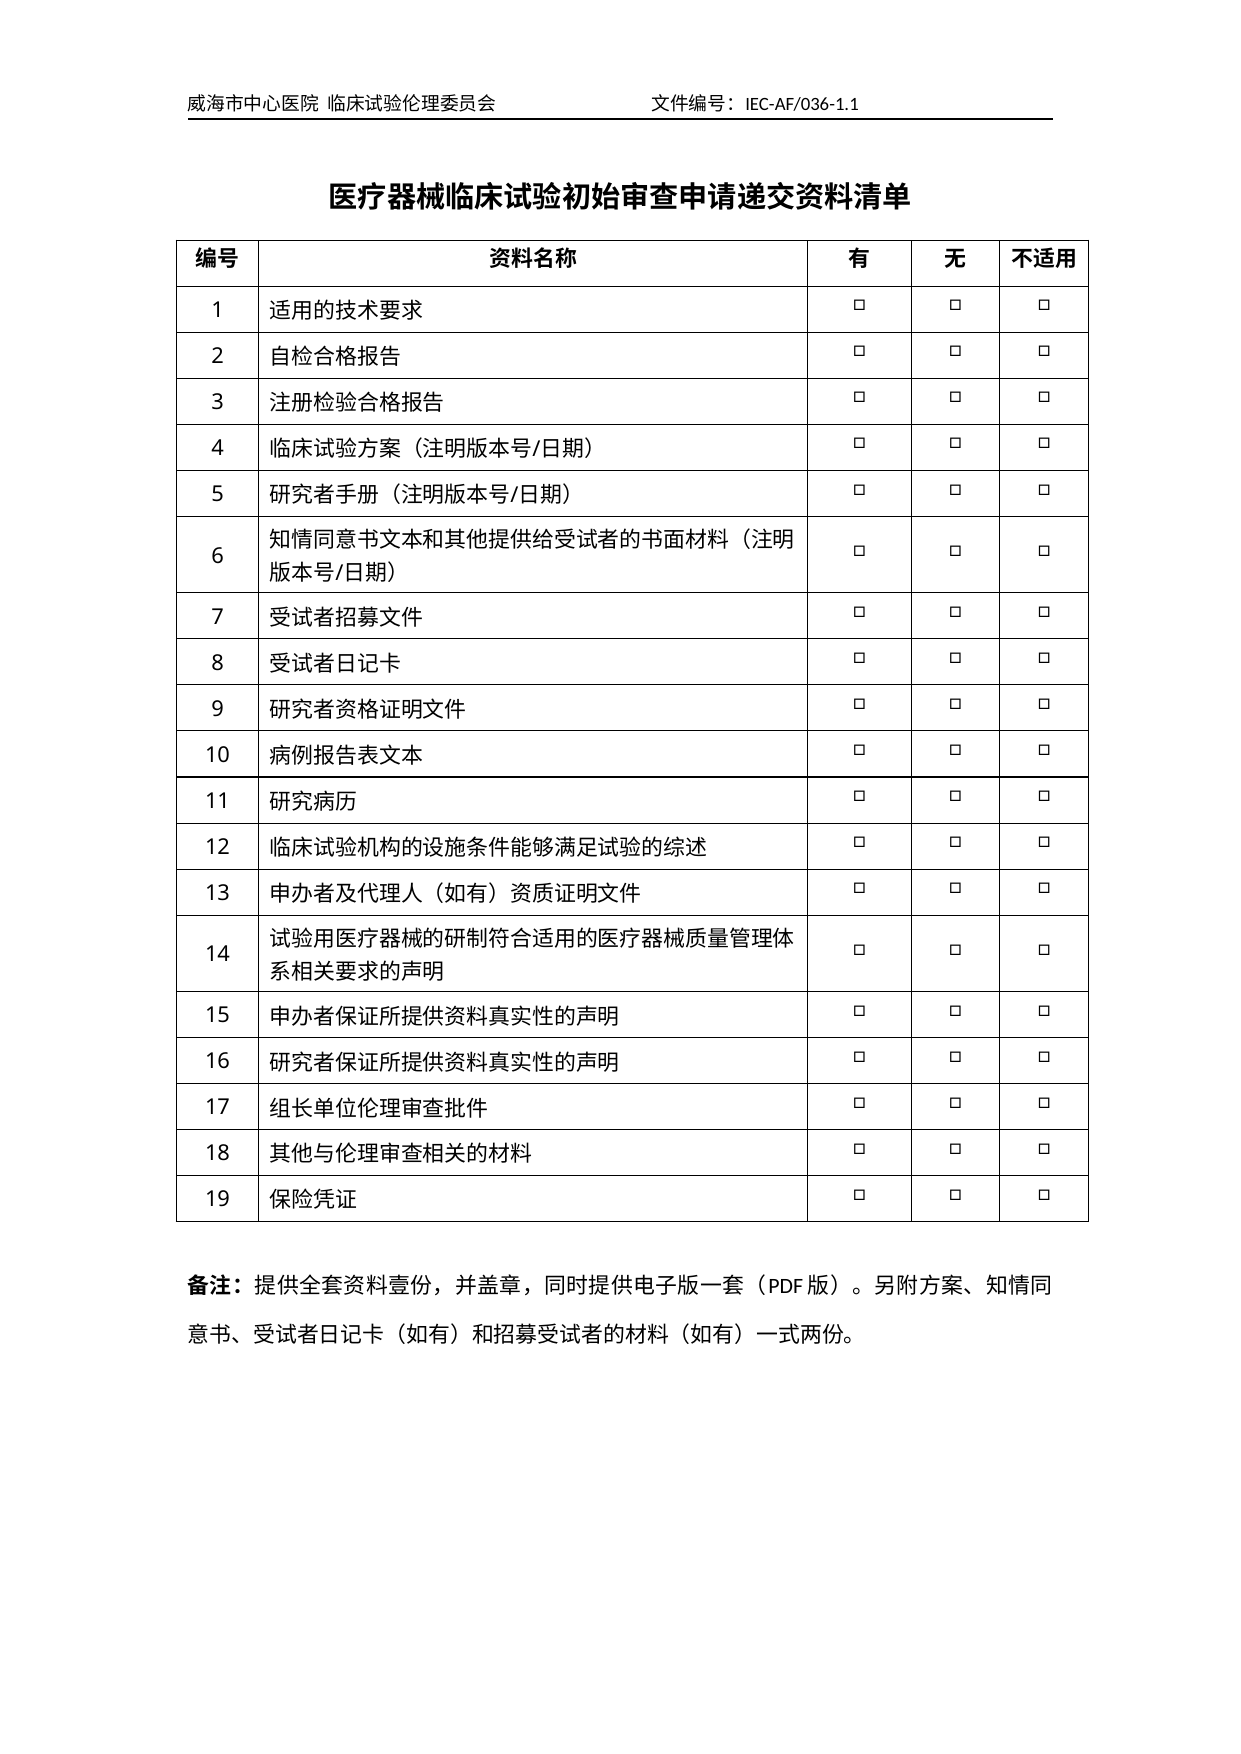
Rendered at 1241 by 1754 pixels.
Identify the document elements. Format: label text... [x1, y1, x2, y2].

table_cell □ [1000, 471, 1088, 516]
table_cell □ [912, 379, 999, 424]
table_cell □ [1000, 916, 1088, 991]
table_cell □ [1000, 731, 1088, 776]
table_cell 研究病历 [259, 778, 807, 822]
table_cell □ [1000, 1130, 1088, 1175]
table_cell 组长单位伦理审查批件 [259, 1084, 807, 1129]
table_cell □ [912, 778, 999, 822]
table_cell 研究者保证所提供资料真实性的声明 [259, 1038, 807, 1083]
table_cell □ [1000, 778, 1088, 822]
table_cell □ [912, 824, 999, 868]
table_header 编号 [177, 241, 258, 286]
table_cell □ [808, 778, 911, 822]
table_cell □ [1000, 639, 1088, 684]
table_cell □ [1000, 593, 1088, 638]
table_cell □ [912, 685, 999, 730]
table_cell 保险凭证 [259, 1176, 807, 1221]
table_cell □ [808, 870, 911, 914]
table_cell □ [1000, 685, 1088, 730]
table_cell 其他与伦理审查相关的材料 [259, 1130, 807, 1175]
table_cell 适用的技术要求 [259, 287, 807, 332]
table_cell □ [1000, 824, 1088, 868]
table_cell □ [808, 379, 911, 424]
table_cell □ [808, 1084, 911, 1129]
table_cell □ [808, 992, 911, 1037]
table_cell 申办者及代理人（如有）资质证明文件 [259, 870, 807, 914]
table_cell □ [808, 685, 911, 730]
table_cell □ [912, 333, 999, 378]
table_cell □ [912, 639, 999, 684]
table_cell □ [808, 639, 911, 684]
table_header 资料名称 [259, 241, 807, 286]
table_cell 14 [177, 916, 258, 991]
table_cell □ [1000, 870, 1088, 914]
table_cell 12 [177, 824, 258, 868]
table_cell □ [808, 916, 911, 991]
table_cell 15 [177, 992, 258, 1037]
table_cell □ [912, 471, 999, 516]
table_cell □ [808, 471, 911, 516]
table_cell 临床试验方案（注明版本号/日期） [259, 425, 807, 470]
table_cell □ [912, 593, 999, 638]
table_cell □ [808, 287, 911, 332]
table_cell 临床试验机构的设施条件能够满足试验的综述 [259, 824, 807, 868]
table_cell 病例报告表文本 [259, 731, 807, 776]
table_cell □ [808, 333, 911, 378]
table_cell □ [1000, 992, 1088, 1037]
table_cell 1 [177, 287, 258, 332]
text 医疗器械临床试验初始审查申请递交资料清单 [187, 162, 1053, 227]
table_cell □ [1000, 379, 1088, 424]
table_cell 受试者招募文件 [259, 593, 807, 638]
text 备注：提供全套资料壹份，并盖章，同时提供电子版一套（PDF版）。另附方案、知情同意书、受试者日记卡（如有）和招募受试者的材料（如有）一式两份。 [187, 1268, 1053, 1349]
table_cell □ [1000, 287, 1088, 332]
table_cell 16 [177, 1038, 258, 1083]
table_cell 7 [177, 593, 258, 638]
table_cell 研究者手册（注明版本号/日期） [259, 471, 807, 516]
table_cell □ [912, 1130, 999, 1175]
table_cell 研究者资格证明文件 [259, 685, 807, 730]
table_cell □ [808, 425, 911, 470]
table_cell □ [808, 517, 911, 592]
table_cell 8 [177, 639, 258, 684]
table_cell 5 [177, 471, 258, 516]
table_cell □ [808, 731, 911, 776]
table_cell □ [1000, 1038, 1088, 1083]
table_cell □ [912, 992, 999, 1037]
table_cell □ [1000, 1176, 1088, 1221]
table_cell □ [808, 1176, 911, 1221]
table_cell 19 [177, 1176, 258, 1221]
table_cell □ [1000, 517, 1088, 592]
table_cell 6 [177, 517, 258, 592]
table_cell □ [808, 1038, 911, 1083]
table_cell 自检合格报告 [259, 333, 807, 378]
table_cell 受试者日记卡 [259, 639, 807, 684]
table_cell □ [808, 824, 911, 868]
table_header 无 [912, 241, 999, 286]
table_cell □ [912, 916, 999, 991]
table_cell 9 [177, 685, 258, 730]
table_cell 注册检验合格报告 [259, 379, 807, 424]
table_cell □ [912, 1084, 999, 1129]
table_cell □ [912, 287, 999, 332]
table_cell □ [1000, 333, 1088, 378]
table_cell 试验用医疗器械的研制符合适用的医疗器械质量管理体系相关要求的声明 [259, 916, 807, 991]
table_cell 10 [177, 731, 258, 776]
table_cell □ [912, 1176, 999, 1221]
table_cell 知情同意书文本和其他提供给受试者的书面材料（注明版本号/日期） [259, 517, 807, 592]
table_header 有 [808, 241, 911, 286]
table_cell □ [808, 593, 911, 638]
table_cell □ [808, 1130, 911, 1175]
table_cell □ [1000, 425, 1088, 470]
table_cell 4 [177, 425, 258, 470]
table_cell □ [1000, 1084, 1088, 1129]
table_cell □ [912, 517, 999, 592]
table_header 不适用 [1000, 241, 1088, 286]
table_cell □ [912, 1038, 999, 1083]
table_cell 3 [177, 379, 258, 424]
table_cell □ [912, 870, 999, 914]
table_cell 18 [177, 1130, 258, 1175]
table_cell 申办者保证所提供资料真实性的声明 [259, 992, 807, 1037]
table_cell 17 [177, 1084, 258, 1129]
table_cell □ [912, 731, 999, 776]
table_cell □ [912, 425, 999, 470]
table_cell 13 [177, 870, 258, 914]
table_cell 11 [177, 778, 258, 822]
table_cell 2 [177, 333, 258, 378]
